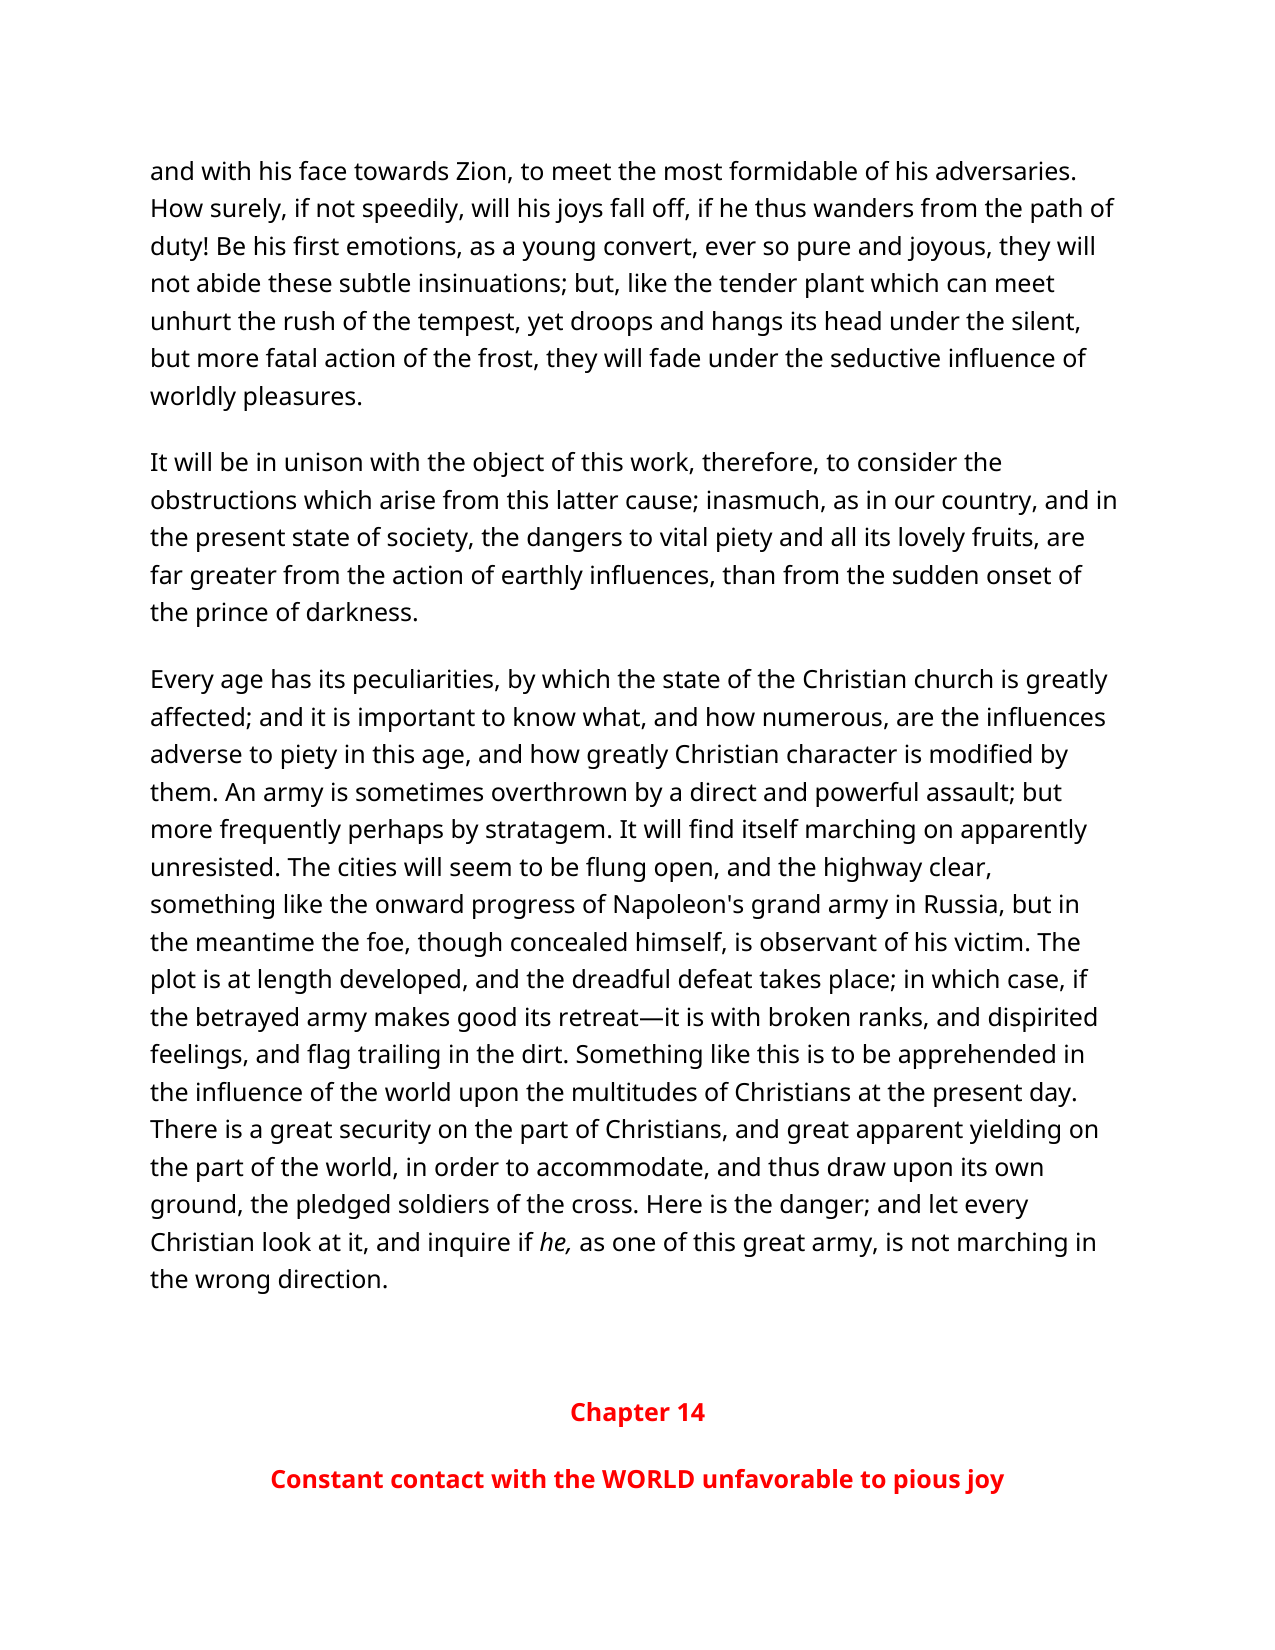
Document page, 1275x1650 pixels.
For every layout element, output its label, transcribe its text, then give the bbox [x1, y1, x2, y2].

text Chapter 14 [150, 1392, 1125, 1429]
text Every age has its peculiarities, by which the state of the Christian church is greatly affected; and it is important to know what, and how numerous, are the influences adverse to piety in this age, and how greatly Christian character is modified by them. An army is sometimes overthrown by a direct and powerful assault; but more frequently perhaps by stratagem. It will find itself marching on apparently unresisted. The cities will seem to be flung open, and the highway clear, something like the onward progress of Napoleon's grand army in Russia, but in the meantime the foe, though concealed himself, is observant of his victim. The plot is at length developed, and the dreadful defeat takes place; in which case, if the betrayed army makes good its retreat—it is with broken ranks, and dispirited feelings, and flag trailing in the dirt. Something like this is to be apprehended in the influence of the world upon the multitudes of Christians at the present day. There is a great security on the part of Christians, and great apparent yielding on the part of the world, in order to accommodate, and thus draw upon its own ground, the pledged soldiers of the cross. Here is the danger; and let every Christian look at it, and inquire if he, as one of this great army, is not marching in the wrong direction. [150, 658, 1125, 1296]
text Constant contact with the WORLD unfavorable to pious joy [150, 1458, 1125, 1496]
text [150, 150, 1125, 412]
text It will be in unison with the object of this work, therefore, to consider the obstructions which arise from this latter cause; inasmuch, as in our country, and in the present state of society, the dangers to vital piety and all its lovely fruits, are far greater from the action of earthly influences, than from the sudden onset of the prince of darkness. [150, 442, 1125, 629]
